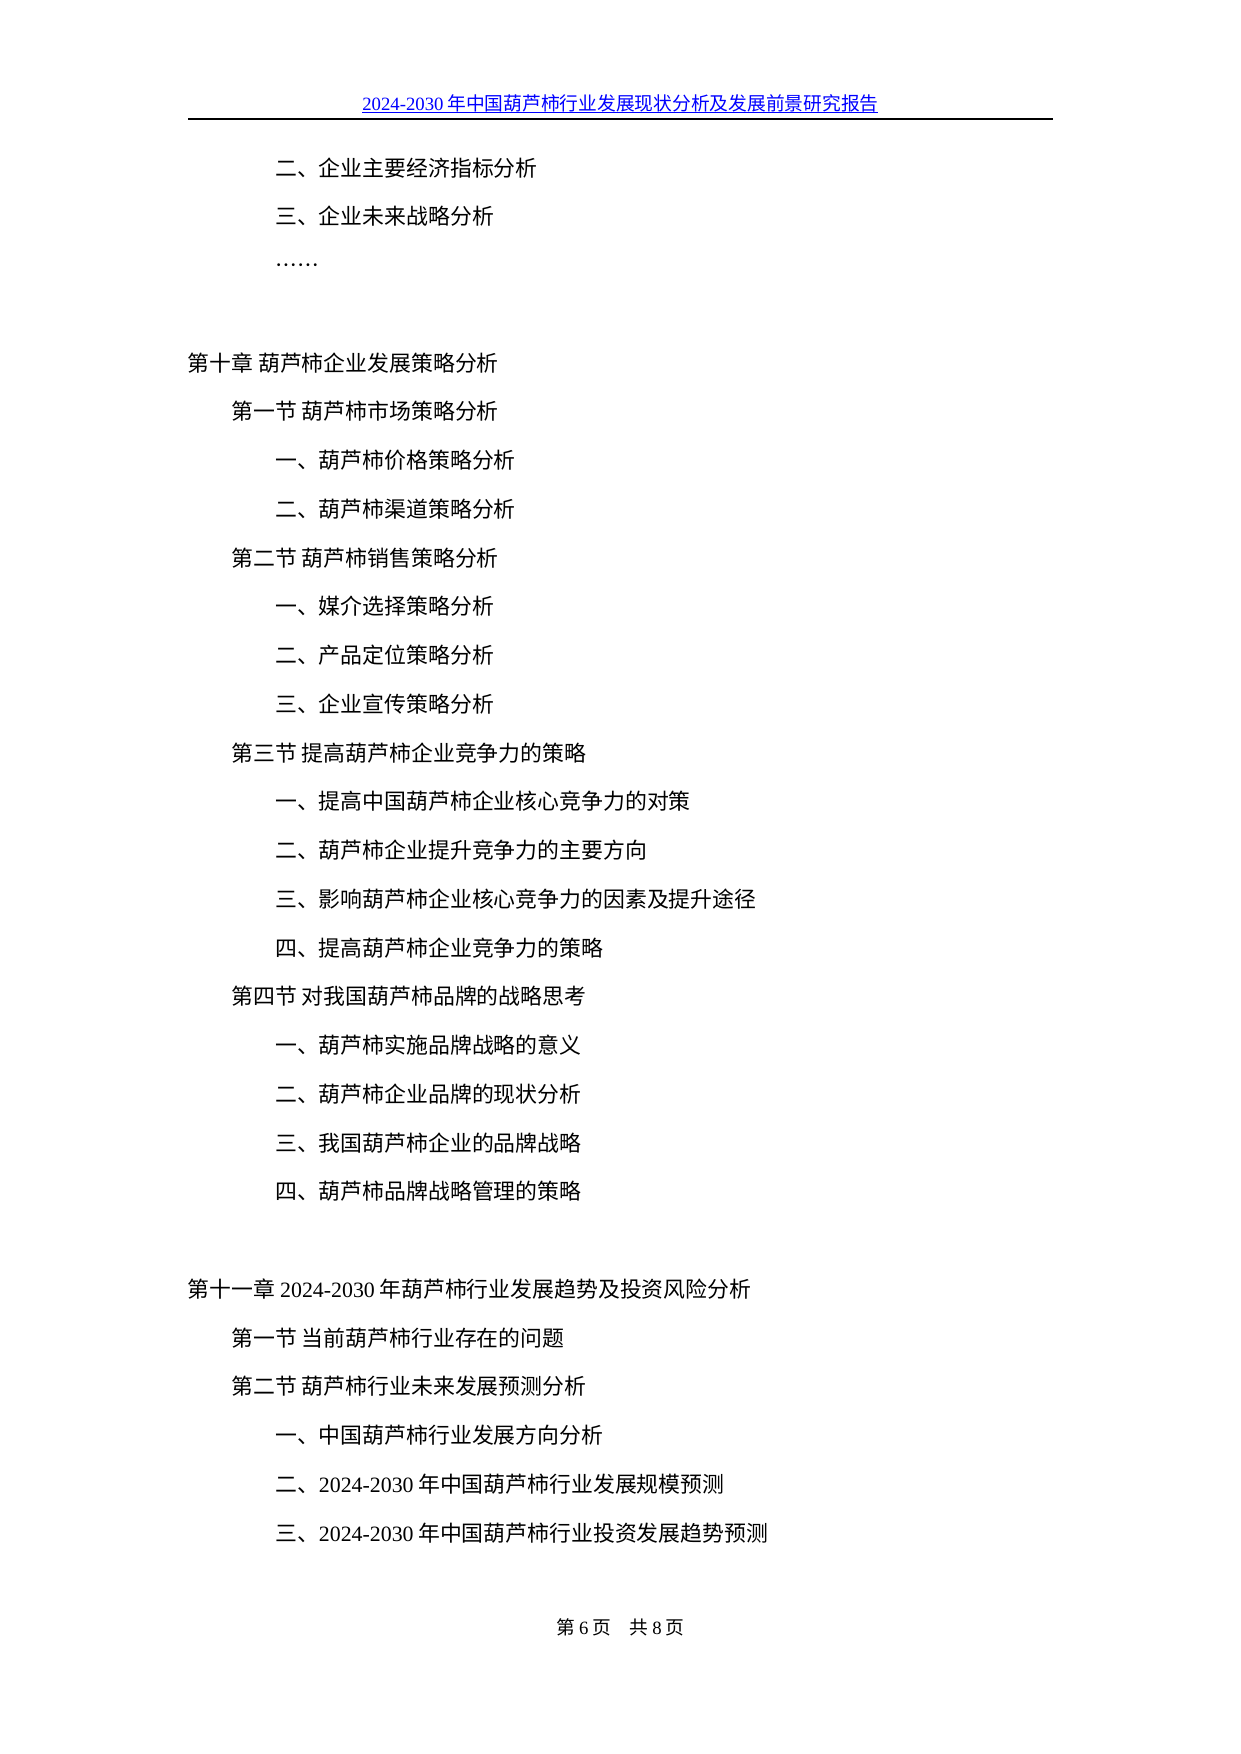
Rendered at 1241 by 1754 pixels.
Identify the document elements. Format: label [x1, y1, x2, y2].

text [187, 150, 1053, 1548]
